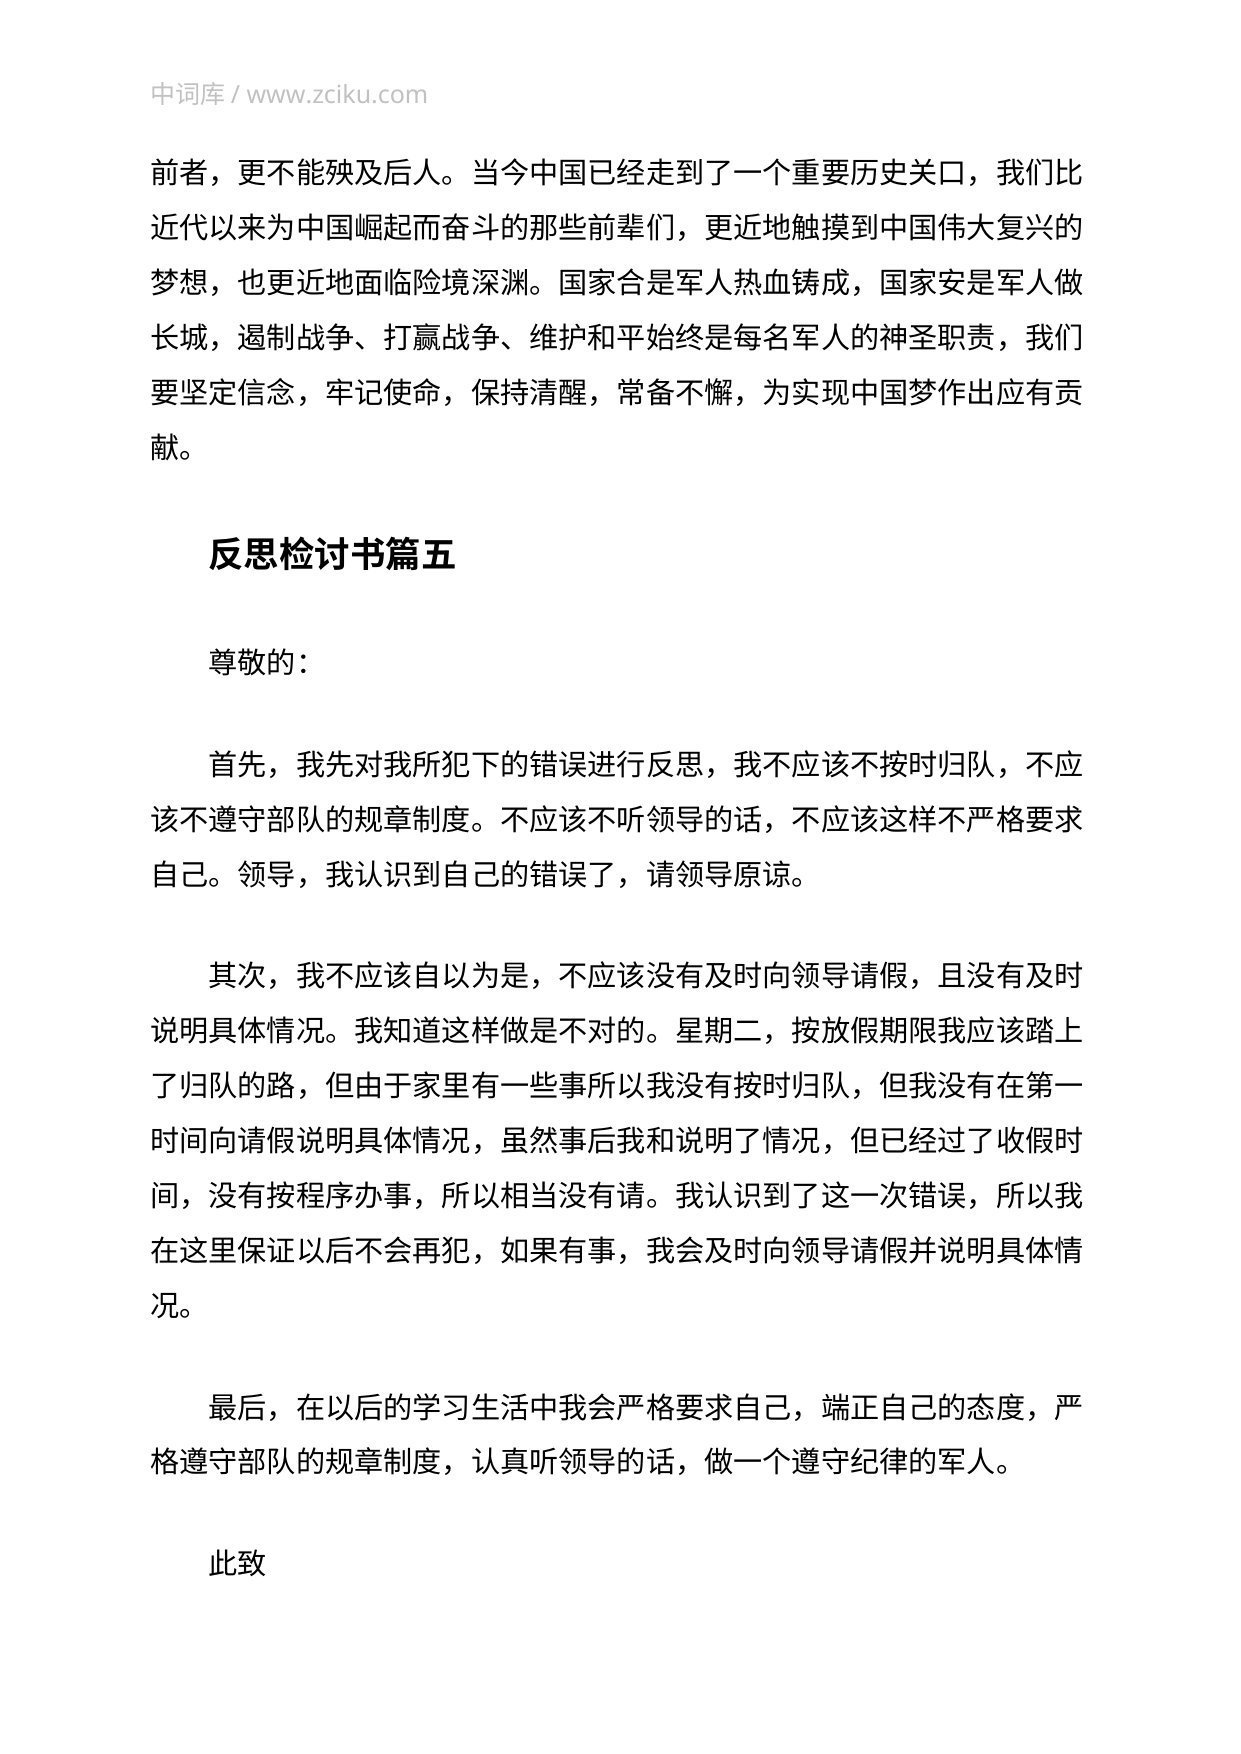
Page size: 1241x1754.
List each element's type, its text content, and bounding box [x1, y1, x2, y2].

text 尊敬的： [150, 640, 1090, 682]
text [150, 150, 1090, 467]
text 反思检讨书篇五 [150, 526, 1090, 577]
text 首先，我先对我所犯下的错误进行反思，我不应该不按时归队，不应该不遵守部队的规章制度。不应该不听领导的话，不应该这样不严格要求自己。领导，我认识到自己的错误了，请领导原谅。 [150, 741, 1090, 893]
text 最后，在以后的学习生活中我会严格要求自己，端正自己的态度，严格遵守部队的规章制度，认真听领导的话，做一个遵守纪律的军人。 [150, 1384, 1090, 1481]
text 其次，我不应该自以为是，不应该没有及时向领导请假，且没有及时说明具体情况。我知道这样做是不对的。星期二，按放假期限我应该踏上了归队的路，但由于家里有一些事所以我没有按时归队，但我没有在第一时间向请假说明具体情况，虽然事后我和说明了情况，但已经过了收假时间，没有按程序办事，所以相当没有请。我认识到了这一次错误，所以我在这里保证以后不会再犯，如果有事，我会及时向领导请假并说明具体情况。 [150, 953, 1090, 1325]
text 此致 [150, 1541, 1090, 1583]
